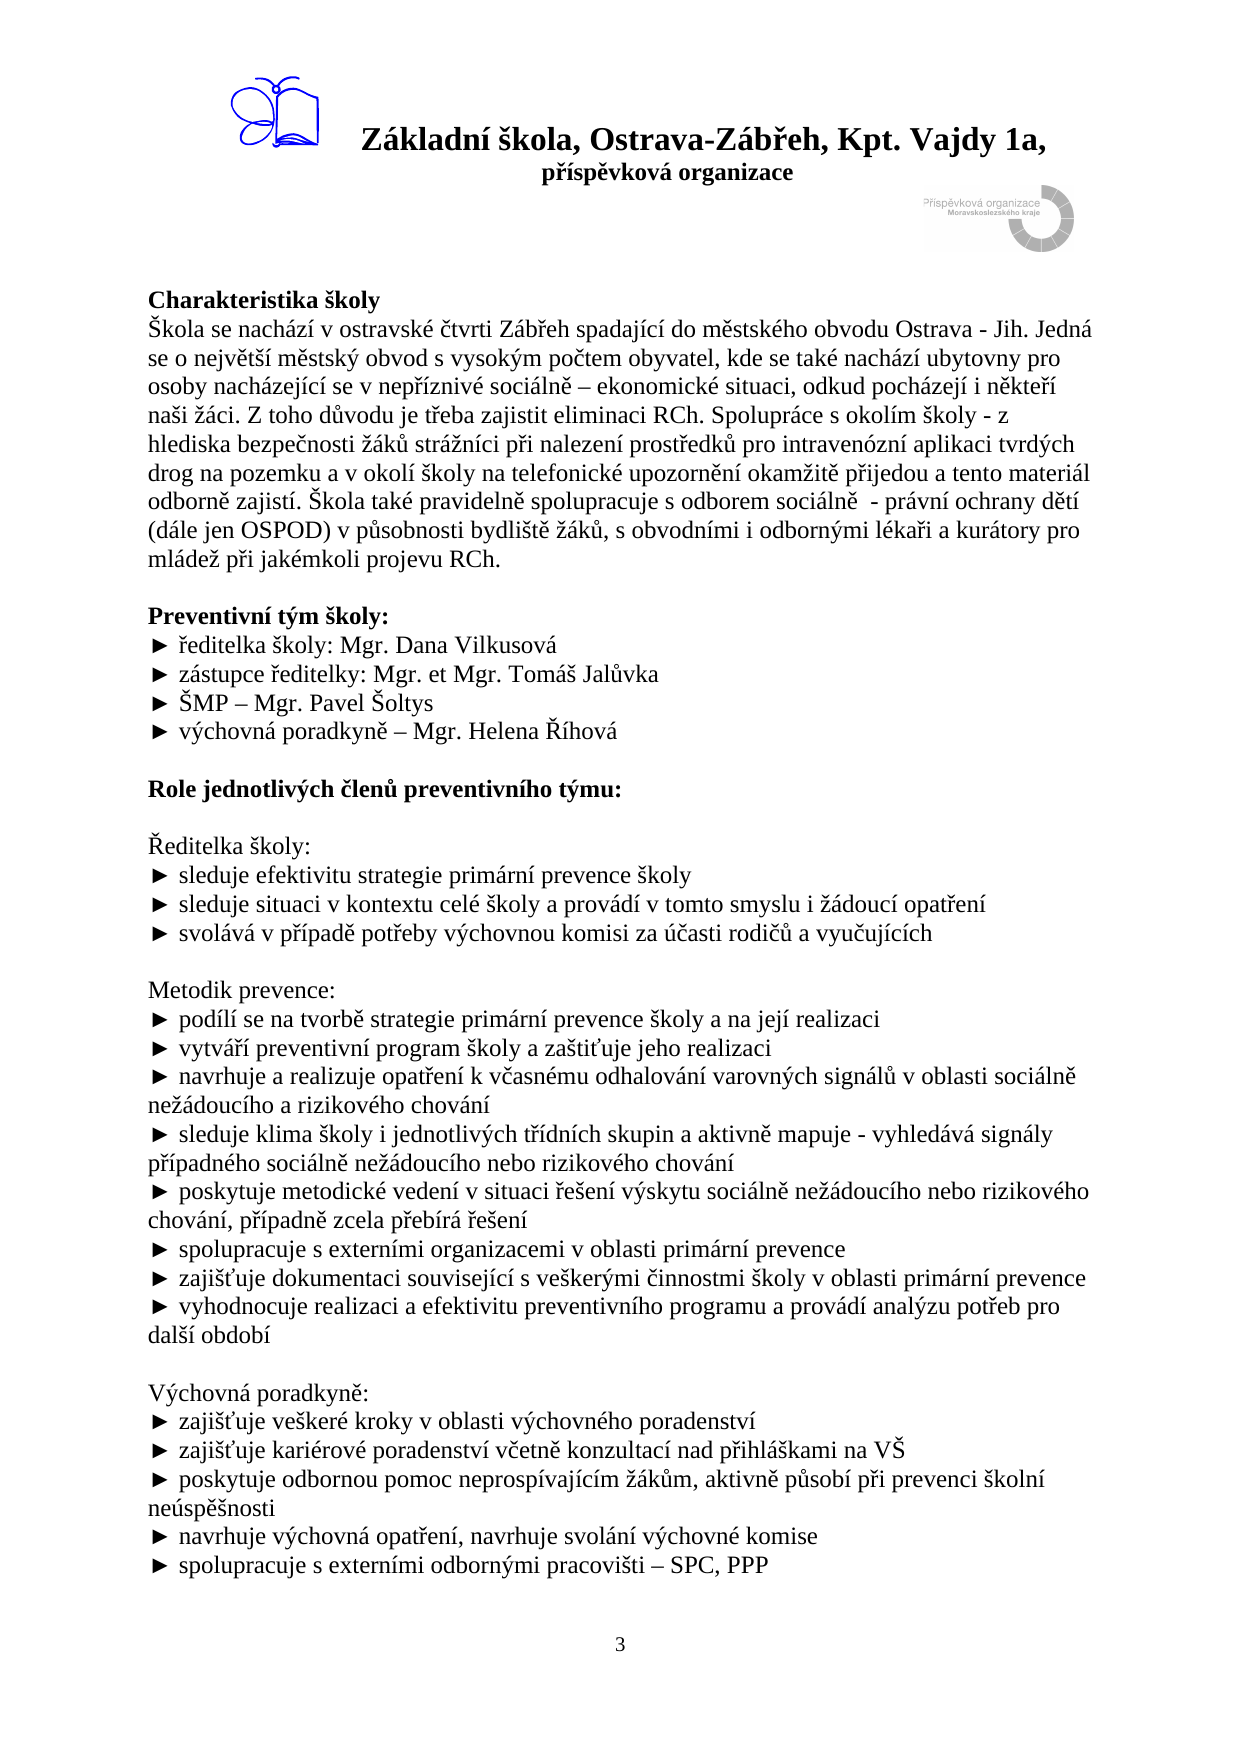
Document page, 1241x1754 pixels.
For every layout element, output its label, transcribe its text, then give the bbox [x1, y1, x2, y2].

text ► spolupracuje s externími organizacemi v oblasti primární prevence [148, 1234, 1093, 1263]
text ► zajišťuje veškeré kroky v oblasti výchovného poradenství [148, 1406, 1093, 1435]
text ► vytváří preventivní program školy a zaštiťuje jeho realizaci [148, 1033, 1093, 1061]
text ► navrhuje výchovná opatření, navrhuje svolání výchovné komise [148, 1521, 1093, 1550]
text Výchovná poradkyně: [148, 1378, 1093, 1406]
text Role jednotlivých členů preventivního týmu: [148, 774, 1093, 803]
text ► sleduje klima školy i jednotlivých třídních skupin a aktivně mapuje - vyhledává signály případného sociálně nežádoucího nebo rizikového chování [148, 1119, 1093, 1176]
text ► navrhuje a realizuje opatření k včasnému odhalování varovných signálů v oblasti sociálně nežádoucího a rizikového chování [148, 1061, 1093, 1119]
text Škola se nachází v ostravské čtvrti Zábřeh spadající do městského obvodu Ostrava - Jih. Jedná se o největší městský obvod s vysokým počtem obyvatel, kde se také nachází ubytovny pro osoby nacházející se v nepříznivé sociálně – ekonomické situaci, odkud pocházejí i někteří naši žáci. Z toho důvodu je třeba zajistit eliminaci RCh. Spolupráce s okolím školy - z hlediska bezpečnosti žáků strážníci při nalezení prostředků pro intravenózní aplikaci tvrdých drog na pozemku a v okolí školy na telefonické upozornění okamžitě přijedou a tento materiál odborně zajistí. Škola také pravidelně spolupracuje s odborem sociálně - právní ochrany dětí (dále jen OSPOD) v působnosti bydliště žáků, s obvodními i odbornými lékaři a kurátory pro mládež při jakémkoli projevu RCh. [148, 314, 1093, 573]
text ► poskytuje metodické vedení v situaci řešení výskytu sociálně nežádoucího nebo rizikového chování, případně zcela přebírá řešení [148, 1176, 1093, 1234]
text Preventivní tým školy: [148, 601, 1093, 630]
text Charakteristika školy [148, 285, 1093, 314]
text ► ŠMP – Mgr. Pavel Šoltys [148, 688, 1093, 716]
text ► sleduje efektivitu strategie primární prevence školy [148, 860, 1093, 889]
text ► vyhodnocuje realizaci a efektivitu preventivního programu a provádí analýzu potřeb pro další období [148, 1291, 1093, 1349]
text ► podílí se na tvorbě strategie primární prevence školy a na její realizaci [148, 1004, 1093, 1033]
text ► zástupce ředitelky: Mgr. et Mgr. Tomáš Jalůvka [148, 659, 1093, 688]
text ► svolává v případě potřeby výchovnou komisi za účasti rodičů a vyučujících [148, 918, 1093, 946]
text ► spolupracuje s externími odbornými pracovišti – SPC, PPP [148, 1550, 1093, 1579]
text ► výchovná poradkyně – Mgr. Helena Říhová [148, 716, 1093, 745]
text ► sleduje situaci v kontextu celé školy a provádí v tomto smyslu i žádoucí opatření [148, 889, 1093, 918]
picture [923, 185, 1074, 252]
text ► ředitelka školy: Mgr. Dana Vilkusová [148, 630, 1093, 659]
text Ředitelka školy: [148, 831, 1093, 860]
text ► zajišťuje dokumentaci související s veškerými činnostmi školy v oblasti primární prevence [148, 1263, 1093, 1291]
text ► poskytuje odbornou pomoc neprospívajícím žákům, aktivně působí při prevenci školní neúspěšnosti [148, 1464, 1093, 1521]
text ► zajišťuje kariérové poradenství včetně konzultací nad přihláškami na VŠ [148, 1435, 1093, 1464]
text Metodik prevence: [148, 975, 1093, 1004]
